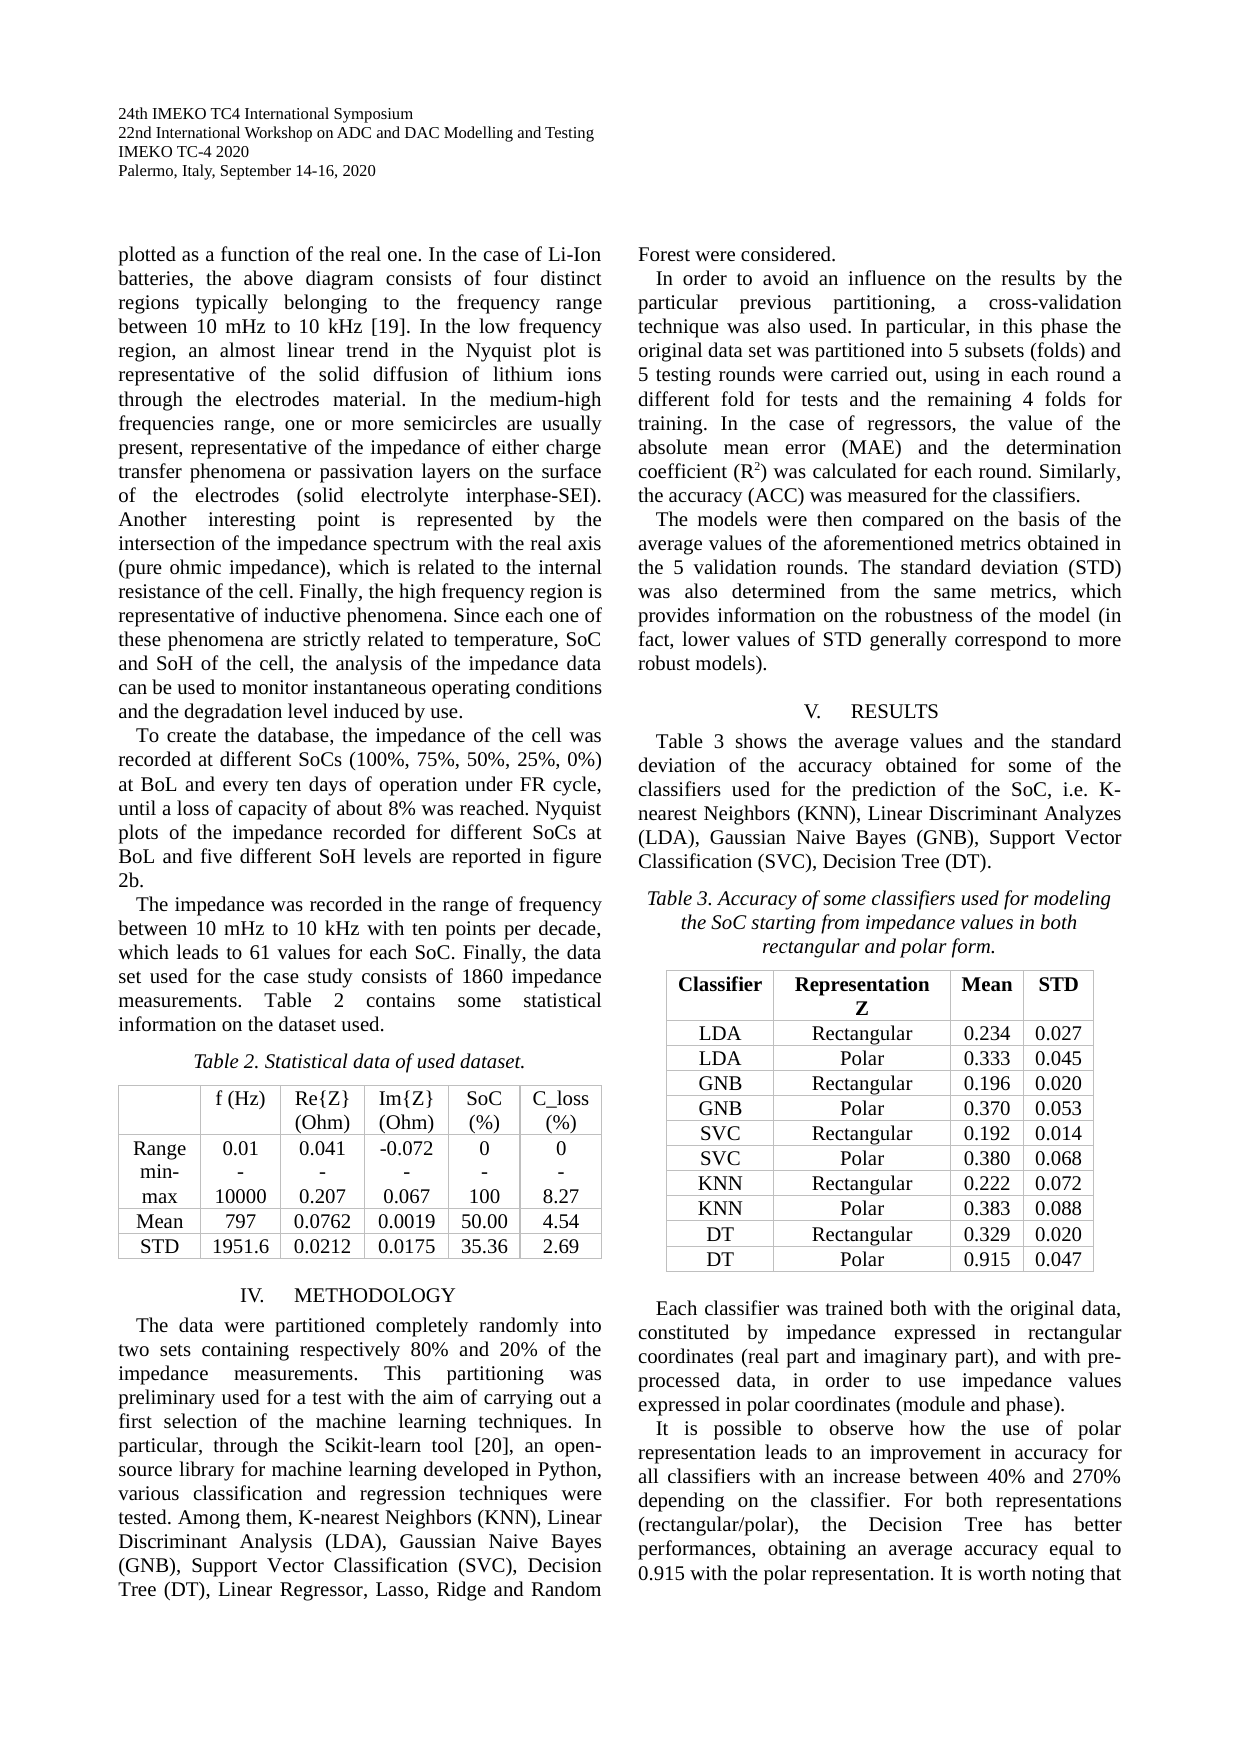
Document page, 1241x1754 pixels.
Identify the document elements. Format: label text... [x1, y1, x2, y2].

table_header STD [1024, 971, 1093, 1019]
table_cell 0.0175 [365, 1234, 448, 1258]
table_cell Polar [774, 1096, 950, 1120]
table_cell 0.088 [1024, 1196, 1093, 1220]
table_cell Range min-max [119, 1135, 200, 1208]
table_cell 0.222 [951, 1171, 1023, 1195]
table_cell KNN [667, 1171, 773, 1195]
table_cell Rectangular [774, 1121, 950, 1145]
table_header Representation Z [774, 971, 950, 1019]
table_cell 0.383 [951, 1196, 1023, 1220]
table_cell 0.329 [951, 1221, 1023, 1246]
table_cell STD [119, 1234, 200, 1258]
table_cell 35.36 [449, 1234, 519, 1258]
table_header Re{Z} (Ohm) [281, 1086, 364, 1134]
table_cell 50.00 [449, 1209, 519, 1233]
table_cell SVC [667, 1146, 773, 1170]
table_cell DT [667, 1221, 773, 1246]
text The data were partitioned completely randomly into two sets containing respectively 80% and 20% of the impedance measurements. This partitioning was preliminary used for a test with the aim of carrying out a first selection of the machine learning techniques. In particular, through the Scikit-learn tool [20], an open-source library for machine learning developed in Python, various classification and regression techniques were tested. Among them, K-nearest Neighbors (KNN), Linear Discriminant Analysis (LDA), Gaussian Naive Bayes (GNB), Support Vector Classification (SVC), Decision Tree (DT), Linear Regressor, Lasso, Ridge and Random Forest were considered. [118, 1312, 602, 1601]
table_cell 0.027 [1024, 1021, 1093, 1045]
table_cell 0.0212 [281, 1234, 364, 1258]
table_cell 1951.6 [201, 1234, 280, 1258]
text Each classifier was trained both with the original data, constituted by impedance expressed in rectangular coordinates (real part and imaginary part), and with pre-processed data, in order to use impedance values expressed in polar coordinates (module and phase). [638, 1296, 1122, 1416]
table_cell 0.020 [1024, 1221, 1093, 1246]
table_cell Rectangular [774, 1021, 950, 1045]
text Table 2. Statistical data of used dataset. [118, 1049, 602, 1073]
table_cell 0.041 - 0.207 [281, 1135, 364, 1208]
table_header Mean [951, 971, 1023, 1019]
table_header f (Hz) [201, 1086, 280, 1134]
table_cell GNB [667, 1071, 773, 1095]
table_cell 0.068 [1024, 1146, 1093, 1170]
table_cell 0.333 [951, 1046, 1023, 1070]
text The impedance was recorded in the range of frequency between 10 mHz to 10 kHz with ten points per decade, which leads to 61 values for each SoC. Finally, the data set used for the case study consists of 1860 impedance measurements. Table 2 contains some statistical information on the dataset used. [118, 892, 602, 1036]
table_cell 0.0019 [365, 1209, 448, 1233]
subtitle results [638, 699, 1122, 723]
table_cell 0.053 [1024, 1096, 1093, 1120]
table_cell 0.380 [951, 1146, 1023, 1170]
table_cell Polar [774, 1146, 950, 1170]
text To create the database, the impedance of the cell was recorded at different SoCs (100%, 75%, 50%, 25%, 0%) at BoL and every ten days of operation under FR cycle, until a loss of capacity of about 8% was reached. Nyquist plots of the impedance recorded for different SoCs at BoL and five different SoH levels are reported in figure 2b. [118, 723, 602, 892]
table_cell 0 - 8.27 [521, 1135, 601, 1208]
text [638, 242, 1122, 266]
table_cell 0.234 [951, 1021, 1023, 1045]
table_cell Polar [774, 1247, 950, 1271]
table_cell 0.915 [951, 1247, 1023, 1271]
table_cell 0.01 - 10000 [201, 1135, 280, 1208]
table_cell Polar [774, 1196, 950, 1220]
table_cell 0.192 [951, 1121, 1023, 1145]
table_cell KNN [667, 1196, 773, 1220]
table_header Im{Z} (Ohm) [365, 1086, 448, 1134]
table_cell 797 [201, 1209, 280, 1233]
text The models were then compared on the basis of the average values of the aforementioned metrics obtained in the 5 validation rounds. The standard deviation (STD) was also determined from the same metrics, which provides information on the robustness of the model (in fact, lower values of STD generally correspond to more robust models). [638, 507, 1122, 675]
table_cell Polar [774, 1046, 950, 1070]
table_cell GNB [667, 1096, 773, 1120]
table_cell 2.69 [521, 1234, 601, 1258]
table_cell LDA [667, 1046, 773, 1070]
table_cell LDA [667, 1021, 773, 1045]
table_header C_loss (%) [521, 1086, 601, 1134]
table_cell -0.072 - 0.067 [365, 1135, 448, 1208]
table_cell Rectangular [774, 1071, 950, 1095]
text In order to avoid an influence on the results by the particular previous partitioning, a cross-validation technique was also used. In particular, in this phase the original data set was partitioned into 5 subsets (folds) and 5 testing rounds were carried out, using in each round a different fold for tests and the remaining 4 folds for training. In the case of regressors, the value of the absolute mean error (MAE) and the determination coefficient (R2) was calculated for each round. Similarly, the accuracy (ACC) was measured for the classifiers. [638, 266, 1122, 507]
table_cell 0.020 [1024, 1071, 1093, 1095]
table_cell 0.072 [1024, 1171, 1093, 1195]
table_cell 4.54 [521, 1209, 601, 1233]
text Table 3 shows the average values and the standard deviation of the accuracy obtained for some of the classifiers used for the prediction of the SoC, i.e. K-nearest Neighbors (KNN), Linear Discriminant Analyzes (LDA), Gaussian Naive Bayes (GNB), Support Vector Classification (SVC), Decision Tree (DT). [638, 729, 1122, 873]
subtitle Methodology [118, 1282, 602, 1307]
table_cell DT [667, 1247, 773, 1271]
table_cell 0 - 100 [449, 1135, 519, 1208]
table_cell Mean [119, 1209, 200, 1233]
table_cell 0.045 [1024, 1046, 1093, 1070]
table_header [119, 1086, 200, 1134]
table_cell Rectangular [774, 1221, 950, 1246]
table_header Classifier [667, 971, 773, 1019]
table_cell SVC [667, 1121, 773, 1145]
table_cell 0.0762 [281, 1209, 364, 1233]
table_cell 0.370 [951, 1096, 1023, 1120]
table_cell 0.047 [1024, 1247, 1093, 1271]
table_cell Rectangular [774, 1171, 950, 1195]
table_cell 0.196 [951, 1071, 1023, 1095]
table_cell 0.014 [1024, 1121, 1093, 1145]
text Table 3. Accuracy of some classifiers used for modeling the SoC starting from impedance values in both rectangular and polar form. [638, 886, 1122, 958]
table_header SoC (%) [449, 1086, 519, 1134]
